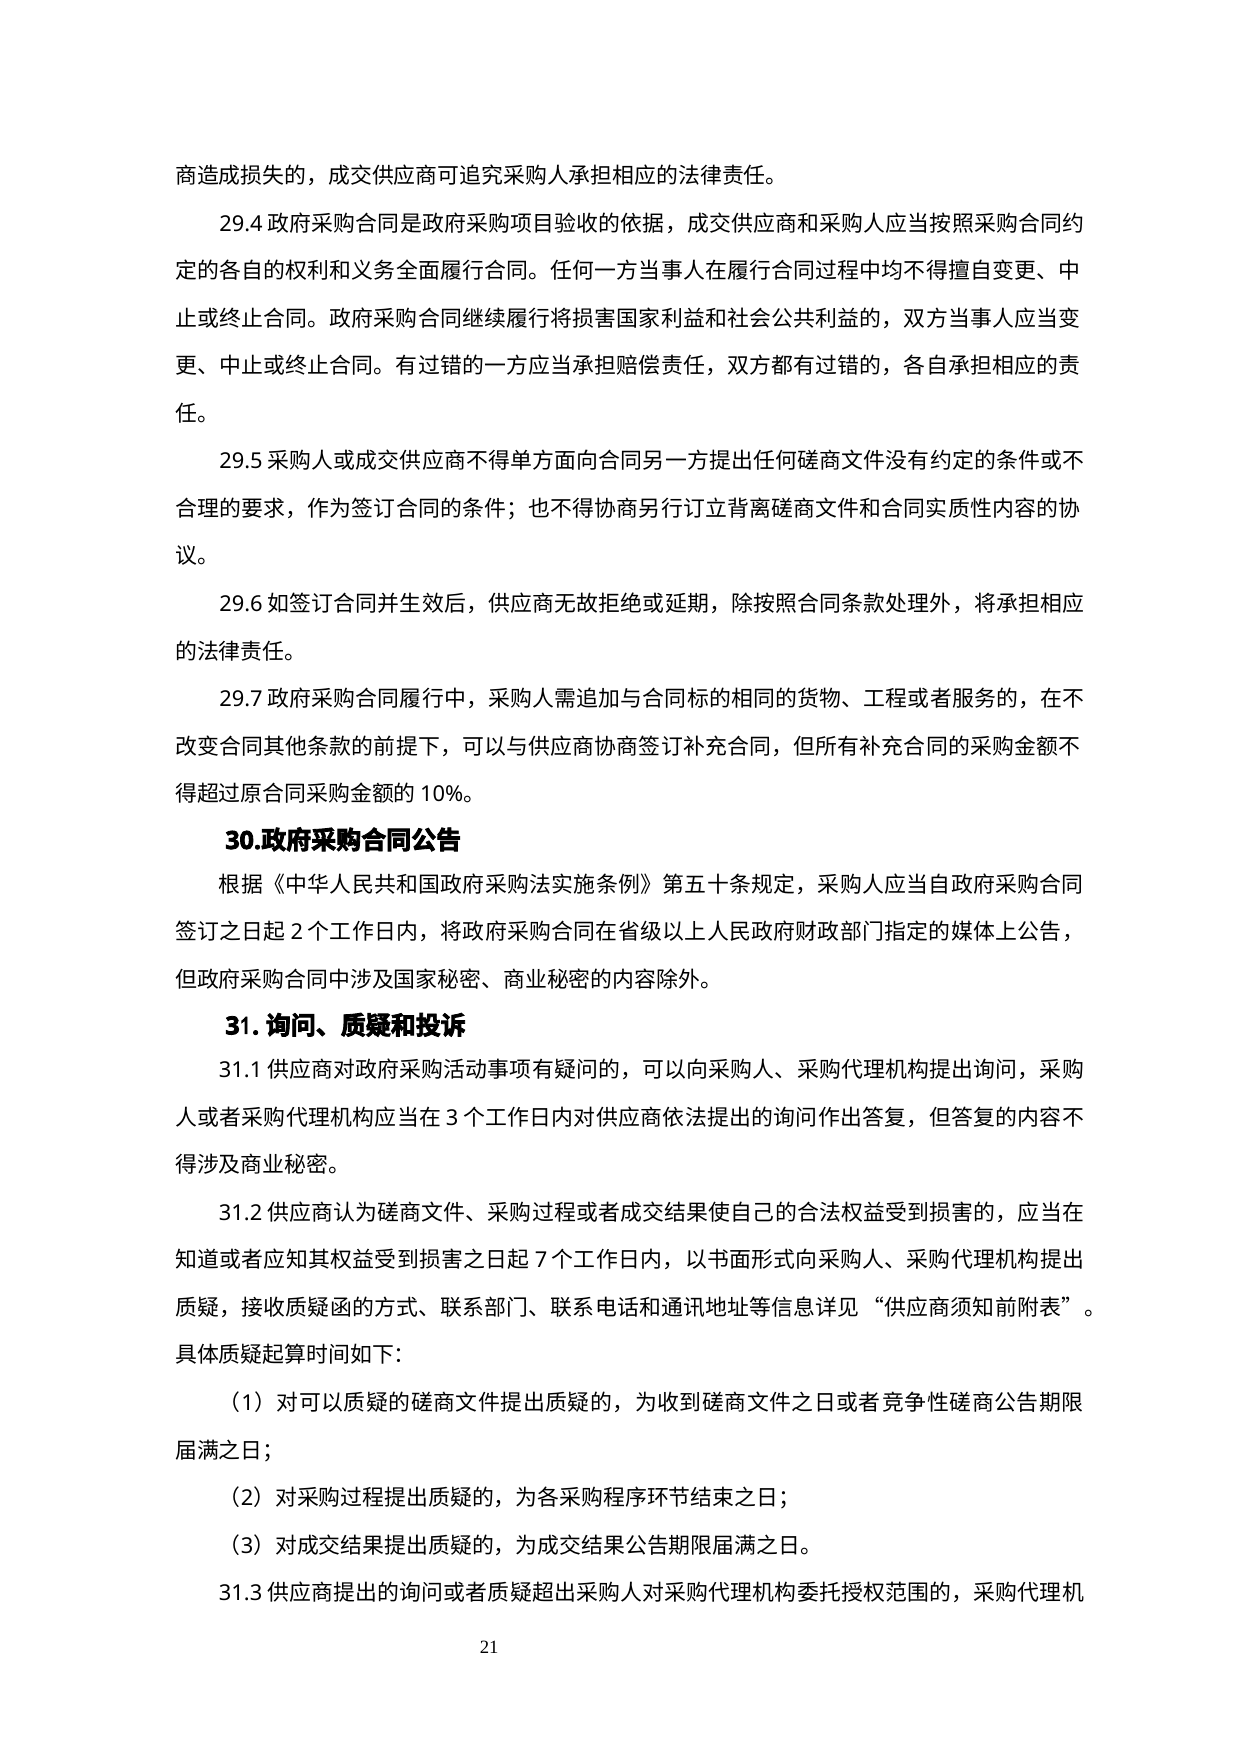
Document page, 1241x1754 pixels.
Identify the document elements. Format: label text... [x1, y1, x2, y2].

text （2）对采购过程提出质疑的，为各采购程序环节结束之日； [175, 1480, 1084, 1512]
text （1）对可以质疑的磋商文件提出质疑的，为收到磋商文件之日或者竞争性磋商公告期限届满之日； [175, 1385, 1084, 1464]
text 29.4政府采购合同是政府采购项目验收的依据，成交供应商和采购人应当按照采购合同约定的各自的权利和义务全面履行合同。任何一方当事人在履行合同过程中均不得擅自变更、中止或终止合同。政府采购合同继续履行将损害国家利益和社会公共利益的，双方当事人应当变更、中止或终止合同。有过错的一方应当承担赔偿责任，双方都有过错的，各自承担相应的责任。 [175, 206, 1084, 428]
text 29.5采购人或成交供应商不得单方面向合同另一方提出任何磋商文件没有约定的条件或不合理的要求，作为签订合同的条件；也不得协商另行订立背离磋商文件和合同实质性内容的协议。 [175, 443, 1084, 570]
text 30.政府采购合同公告 [175, 824, 1084, 852]
text 29.7政府采购合同履行中，采购人需追加与合同标的相同的货物、工程或者服务的，在不改变合同其他条款的前提下，可以与供应商协商签订补充合同，但所有补充合同的采购金额不得超过原合同采购金额的10%。 [175, 681, 1084, 808]
text 根据《中华人民共和国政府采购法实施条例》第五十条规定，采购人应当自政府采购合同签订之日起2个工作日内，将政府采购合同在省级以上人民政府财政部门指定的媒体上公告，但政府采购合同中涉及国家秘密、商业秘密的内容除外。 [175, 867, 1084, 993]
text 29.6如签订合同并生效后，供应商无故拒绝或延期，除按照合同条款处理外，将承担相应的法律责任。 [175, 586, 1084, 665]
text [175, 1575, 1084, 1607]
text 31.1供应商对政府采购活动事项有疑问的，可以向采购人、采购代理机构提出询问，采购人或者采购代理机构应当在3个工作日内对供应商依法提出的询问作出答复，但答复的内容不得涉及商业秘密。 [175, 1052, 1084, 1179]
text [175, 158, 1084, 190]
text 31.2供应商认为磋商文件、采购过程或者成交结果使自己的合法权益受到损害的，应当在知道或者应知其权益受到损害之日起7个工作日内，以书面形式向采购人、采购代理机构提出质疑，接收质疑函的方式、联系部门、联系电话和通讯地址等信息详见“供应商须知前附表”。具体质疑起算时间如下： [175, 1195, 1084, 1369]
text （3）对成交结果提出质疑的，为成交结果公告期限届满之日。 [175, 1528, 1084, 1559]
text 31. 询问、质疑和投诉 [175, 1009, 1084, 1038]
